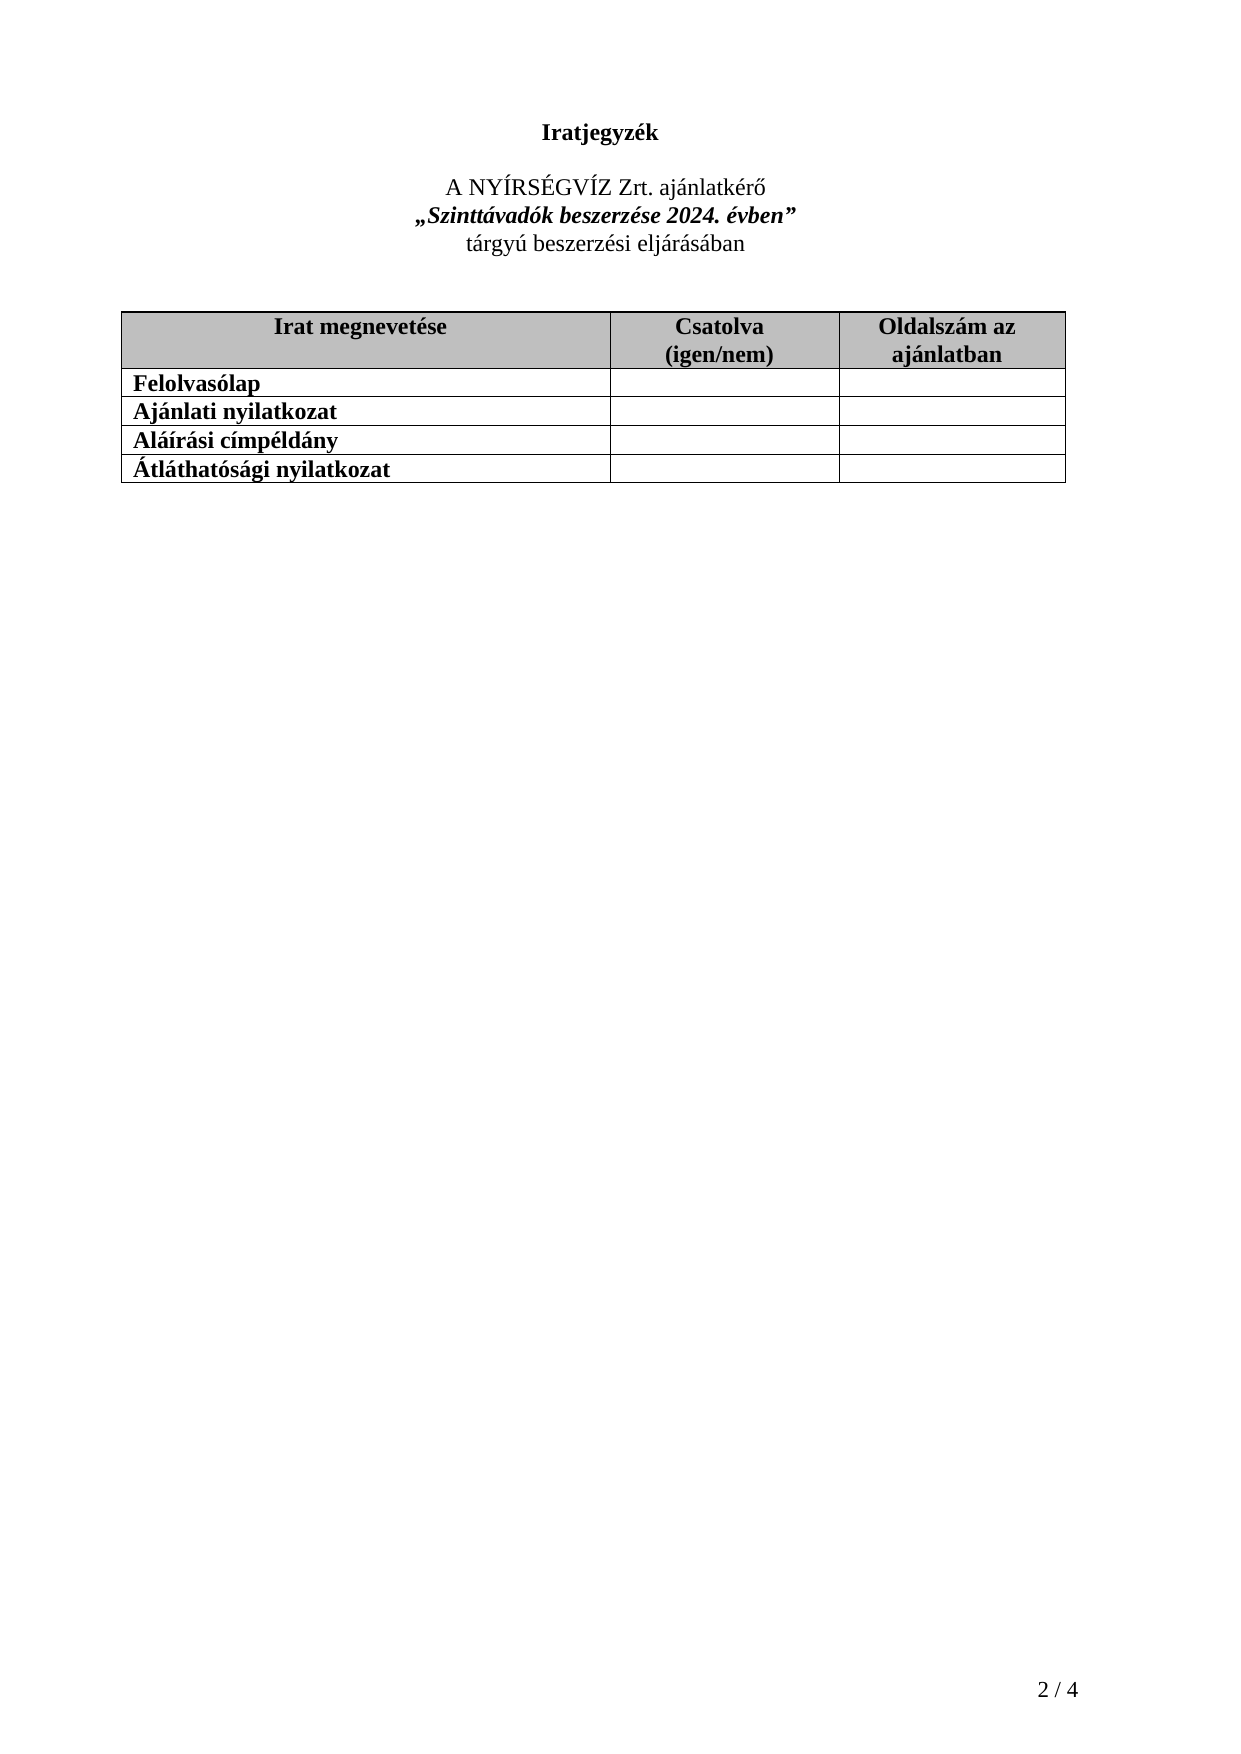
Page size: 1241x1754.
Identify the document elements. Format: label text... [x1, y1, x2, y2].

table_cell [611, 397, 839, 425]
table_cell [840, 426, 1065, 453]
table_cell [611, 426, 839, 453]
table_cell Átláthatósági nyilatkozat [122, 455, 610, 482]
text A NYÍRSÉGVÍZ Zrt. ajánlatkérő [133, 173, 1078, 201]
table_cell Felolvasólap [122, 369, 610, 396]
text tárgyú beszerzési eljárásában [133, 228, 1078, 256]
table_header Oldalszám az ajánlatban [840, 313, 1065, 368]
table_cell [611, 455, 839, 482]
table_cell [840, 369, 1065, 396]
table_cell Ajánlati nyilatkozat [122, 397, 610, 425]
table_cell [840, 455, 1065, 482]
text Iratjegyzék [133, 118, 1067, 146]
table_cell Aláírási címpéldány [122, 426, 610, 453]
table_header Csatolva (igen/nem) [611, 313, 839, 368]
table_cell [611, 369, 839, 396]
table_cell [840, 397, 1065, 425]
table_header Irat megnevetése [122, 313, 610, 368]
text „Szinttávadók beszerzése 2024. évben” [133, 201, 1078, 228]
